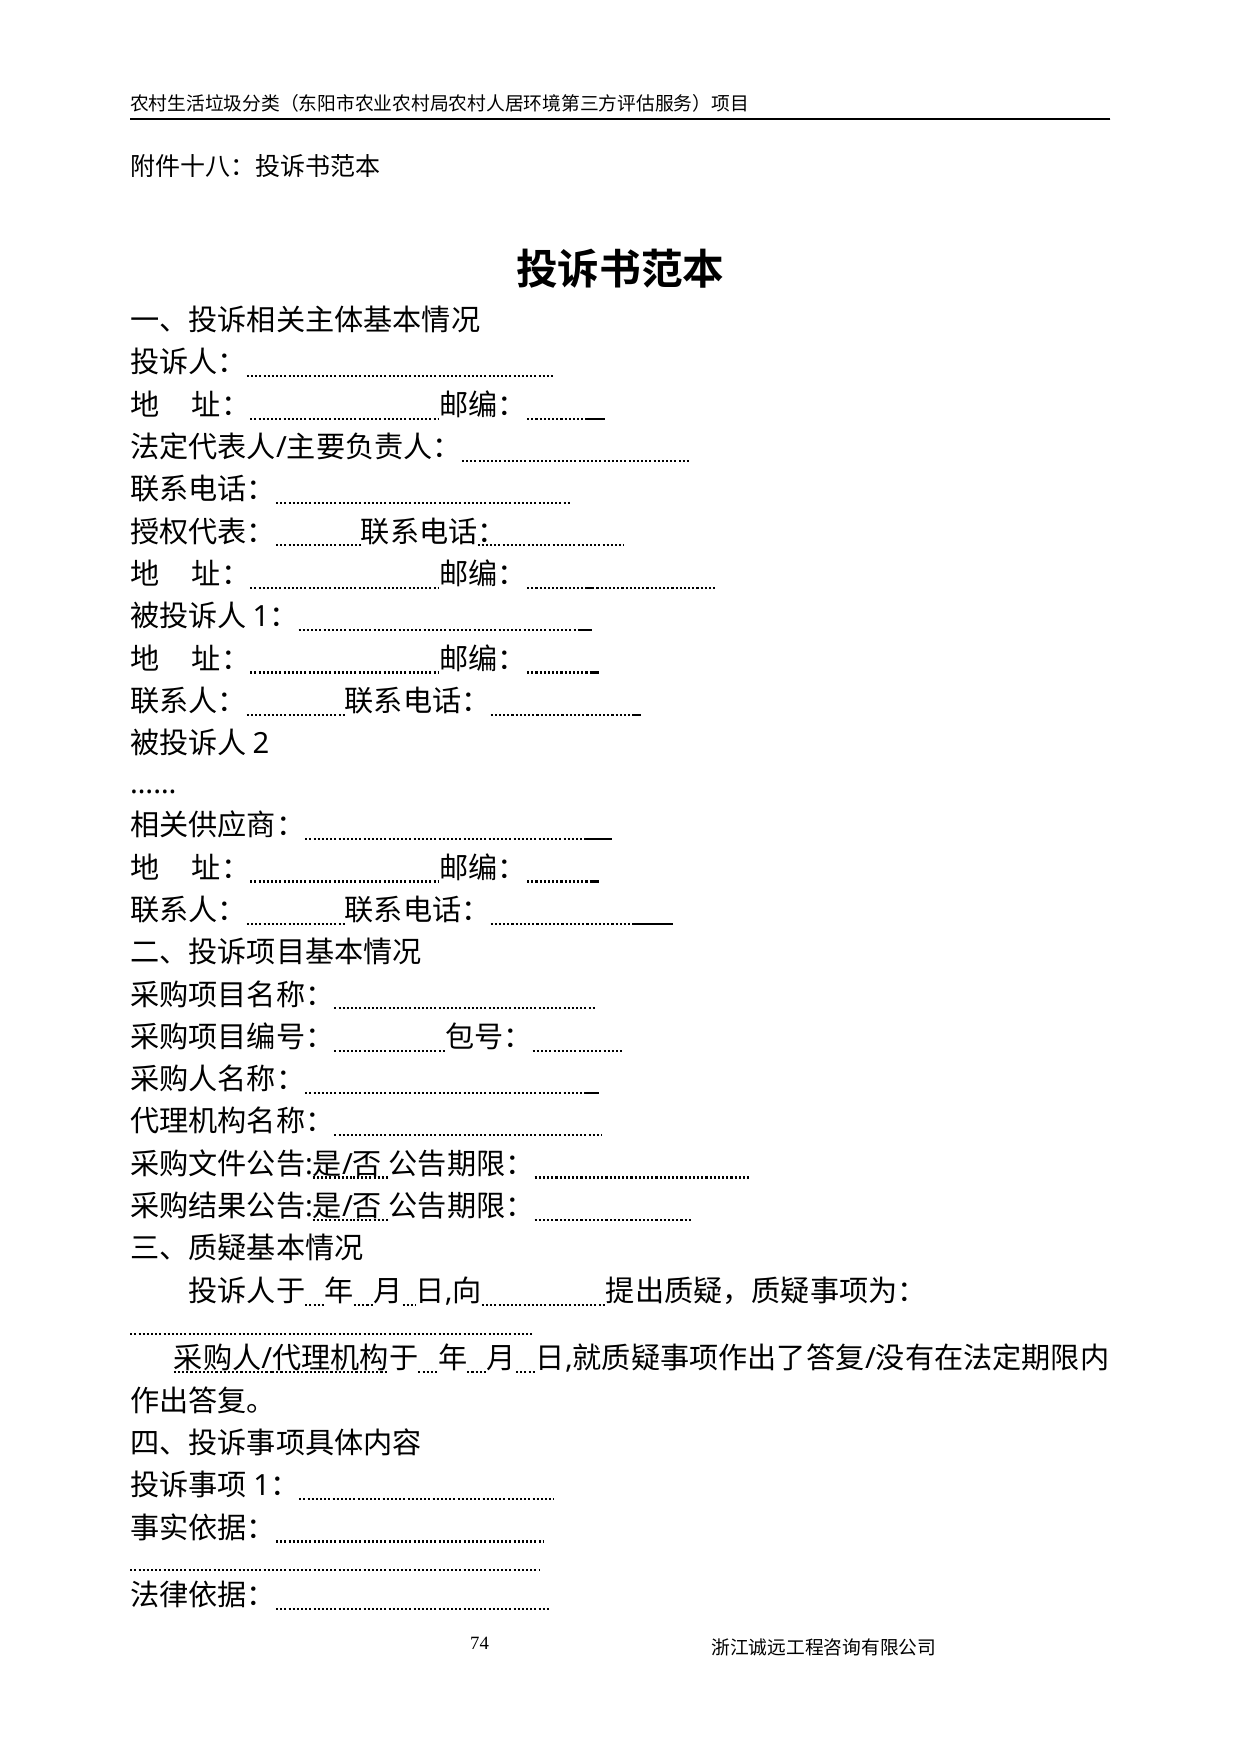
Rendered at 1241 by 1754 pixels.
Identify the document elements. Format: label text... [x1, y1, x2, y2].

text 投诉人： [130, 339, 1110, 381]
text 采购结果公告:是/否 公告期限： [130, 1183, 1110, 1225]
text …… [130, 762, 1110, 802]
text 地 址： 邮编： [130, 381, 1110, 423]
text 采购人名称： [130, 1056, 1110, 1098]
text 地 址： 邮编： [130, 551, 1110, 593]
text 二、投诉项目基本情况 [130, 929, 1110, 971]
text 三、质疑基本情况 [130, 1225, 1110, 1267]
text 一、投诉相关主体基本情况 [130, 297, 1110, 339]
text 联系电话： [130, 466, 1110, 508]
text 联系人： 联系电话： [130, 677, 1110, 720]
text 采购项目编号： 包号： [130, 1013, 1110, 1056]
text 联系人： 联系电话： [130, 886, 1110, 929]
subtitle 附件十八：投诉书范本 [130, 147, 1110, 183]
text 授权代表： 联系电话： [130, 508, 1110, 551]
text 地 址： 邮编： [130, 844, 1110, 886]
text 法定代表人/主要负责人： [130, 423, 1110, 466]
text 投诉事项 1： [130, 1462, 1110, 1504]
text 投诉人于 年 月 日,向 提出质疑，质疑事项为： [130, 1267, 1110, 1310]
text 采购人/代理机构于 年 月 日,就质疑事项作出了答复/没有在法定期限内作出答复。 [130, 1335, 1110, 1419]
text 地 址： 邮编： [130, 635, 1110, 677]
text 事实依据： [130, 1504, 1110, 1547]
text 被投诉人2 [130, 720, 1110, 762]
text 被投诉人1： [130, 593, 1110, 635]
text 采购项目名称： [130, 971, 1110, 1013]
text 投诉书范本 [130, 236, 1110, 297]
text 采购文件公告:是/否 公告期限： [130, 1140, 1110, 1183]
text 四、投诉事项具体内容 [130, 1419, 1110, 1462]
text 代理机构名称： [130, 1098, 1110, 1140]
text 相关供应商： [130, 802, 1110, 844]
text 法律依据： [130, 1572, 1110, 1614]
